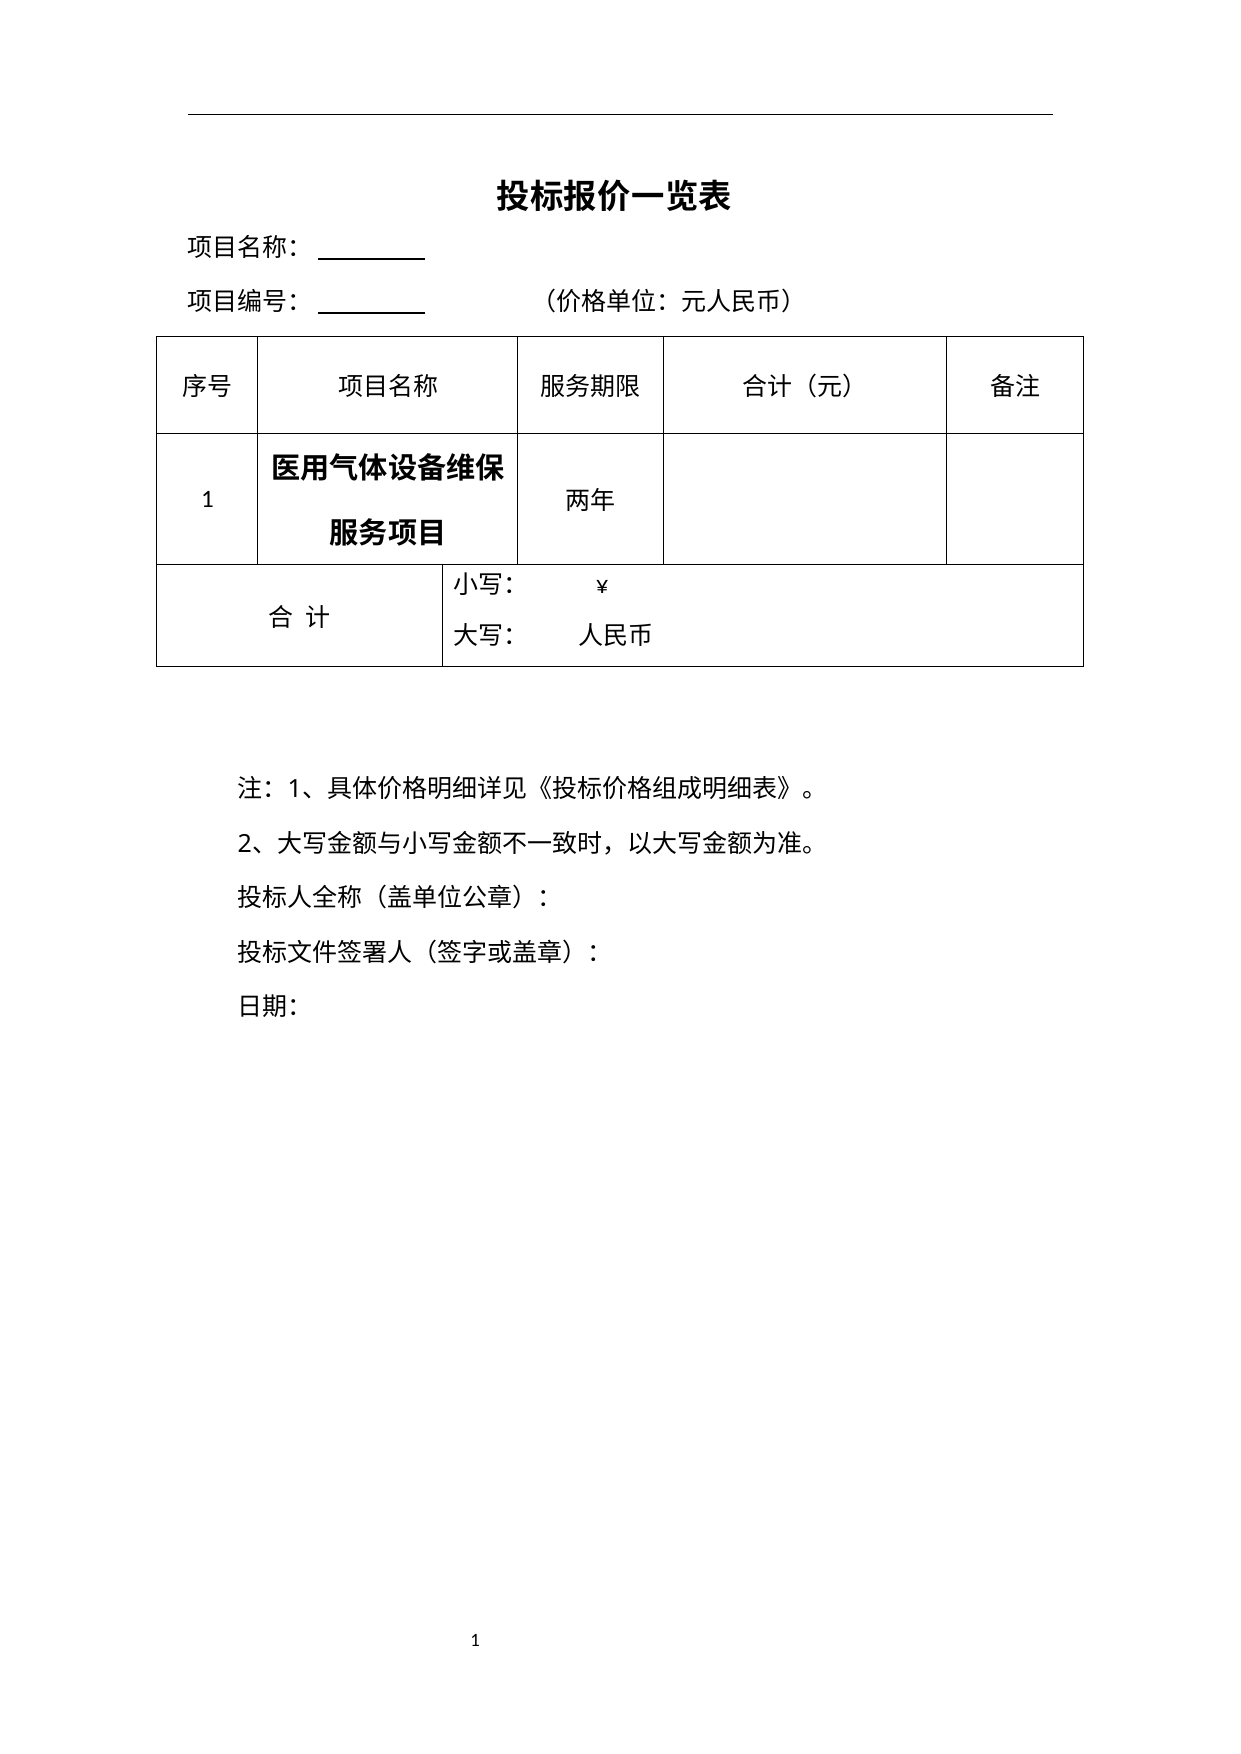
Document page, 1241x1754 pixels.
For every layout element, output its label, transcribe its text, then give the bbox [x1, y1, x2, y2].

table_header 备注 [947, 337, 1083, 432]
table_cell 小写： ¥ 大写： 人民币 [443, 565, 1083, 666]
table_header 序号 [157, 337, 257, 432]
table_header 项目名称 [258, 337, 517, 432]
text 项目名称： [187, 227, 1053, 263]
text 项目编号： （价格单位：元人民币） [187, 281, 1053, 318]
table_cell 医用气体设备维保服务项目 [258, 434, 517, 563]
text 日期： [187, 986, 1053, 1023]
table_cell 两年 [518, 434, 663, 563]
table_cell 合 计 [157, 565, 442, 666]
text 投标文件签署人（签字或盖章）： [187, 932, 1053, 968]
table_header 服务期限 [518, 337, 663, 432]
text 2、大写金额与小写金额不一致时，以大写金额为准。 [187, 823, 1053, 859]
table_cell [947, 434, 1083, 563]
table_cell 1 [157, 434, 257, 563]
text 注：1、具体价格明细详见《投标价格组成明细表》。 [187, 769, 1053, 805]
text 投标人全称（盖单位公章）： [187, 878, 1053, 914]
table_header 合计（元） [664, 337, 946, 432]
text 投标报价一览表 [187, 162, 1053, 227]
table_cell [664, 434, 946, 563]
